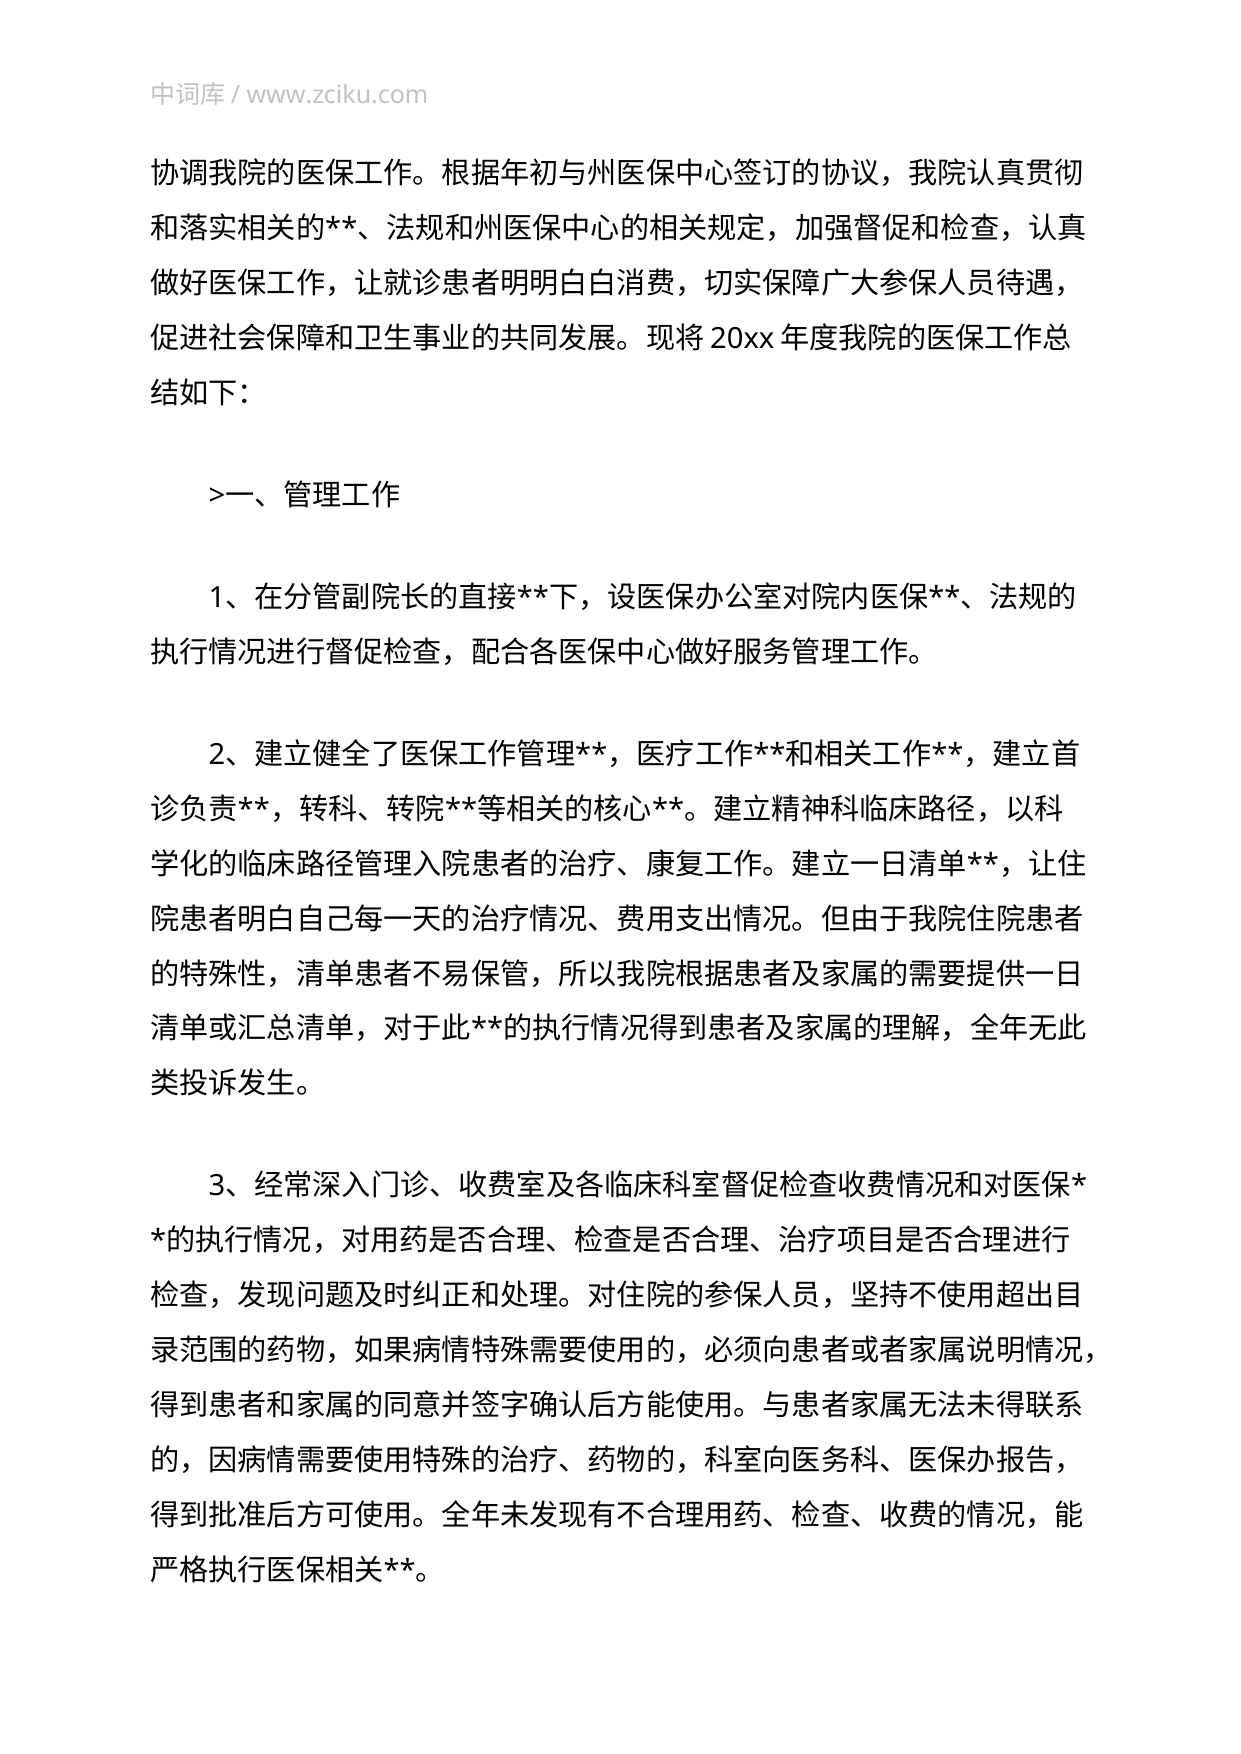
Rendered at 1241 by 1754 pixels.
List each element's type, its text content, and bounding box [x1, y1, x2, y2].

text 1、在分管副院长的直接**下，设医保办公室对院内医保**、法规的执行情况进行督促检查，配合各医保中心做好服务管理工作。 [150, 573, 1090, 671]
text 2、建立健全了医保工作管理**，医疗工作**和相关工作**，建立首诊负责**，转科、转院**等相关的核心**。建立精神科临床路径，以科学化的临床路径管理入院患者的治疗、康复工作。建立一日清单**，让住院患者明白自己每一天的治疗情况、费用支出情况。但由于我院住院患者的特殊性，清单患者不易保管，所以我院根据患者及家属的需要提供一日清单或汇总清单，对于此**的执行情况得到患者及家属的理解，全年无此类投诉发生。 [150, 730, 1090, 1102]
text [150, 150, 1090, 412]
text 3、经常深入门诊、收费室及各临床科室督促检查收费情况和对医保**的执行情况，对用药是否合理、检查是否合理、治疗项目是否合理进行检查，发现问题及时纠正和处理。对住院的参保人员，坚持不使用超出目录范围的药物，如果病情特殊需要使用的，必须向患者或者家属说明情况，得到患者和家属的同意并签字确认后方能使用。与患者家属无法未得联系的，因病情需要使用特殊的治疗、药物的，科室向医务科、医保办报告，得到批准后方可使用。全年未发现有不合理用药、检查、收费的情况，能严格执行医保相关**。 [150, 1162, 1090, 1589]
text >一、管理工作 [150, 472, 1090, 514]
